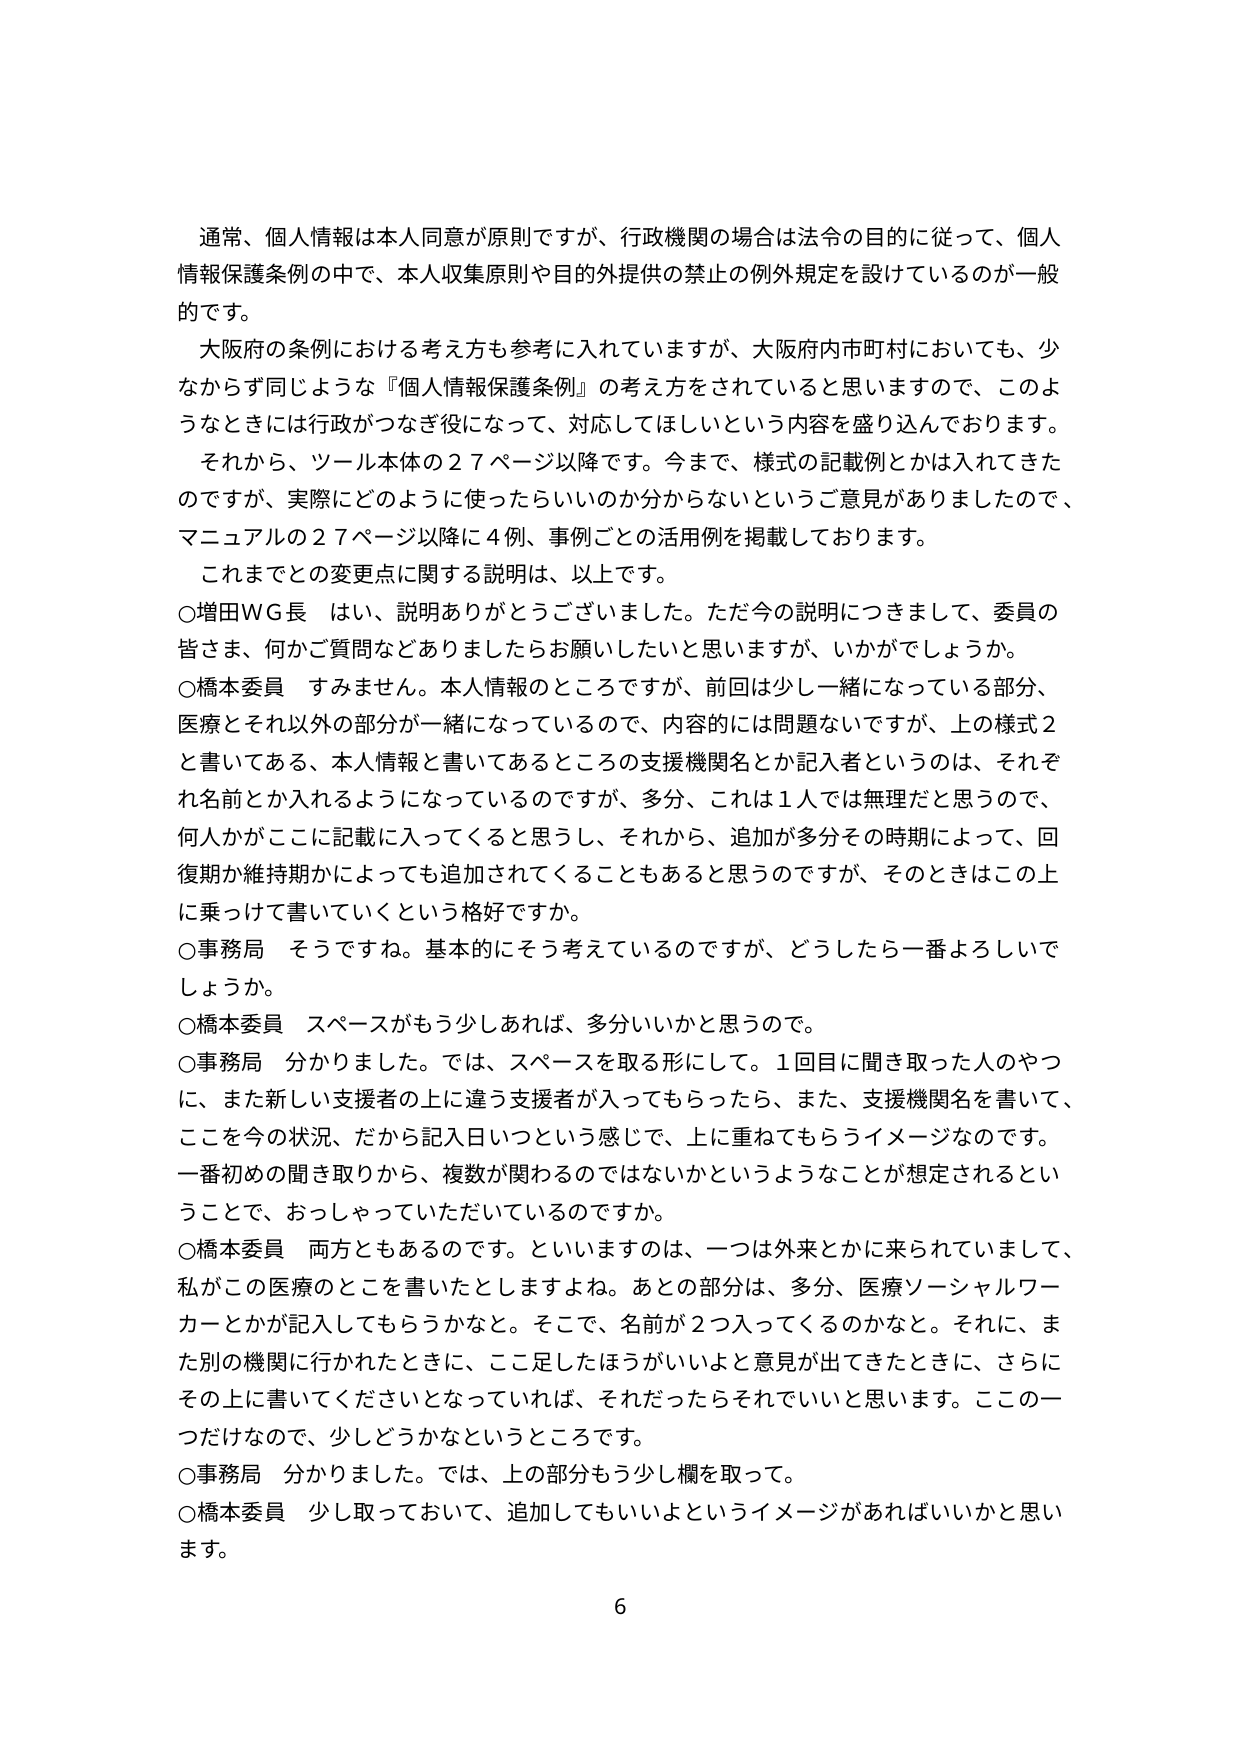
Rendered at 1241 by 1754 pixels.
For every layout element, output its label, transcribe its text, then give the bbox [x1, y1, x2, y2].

text 大阪府の条例における考え方も参考に入れていますが、大阪府内市町村においても、少なからず同じような『個人情報保護条例』の考え方をされていると思いますので、このようなときには行政がつなぎ役になって、対応してほしいという内容を盛り込んでおります。 [177, 329, 1063, 442]
text ○橋本委員 スペースがもう少しあれば、多分いいかと思うので。 [177, 1004, 1063, 1042]
text ○橋本委員 少し取っておいて、追加してもいいよというイメージがあればいいかと思います。 [177, 1492, 1063, 1567]
text ○橋本委員 両方ともあるのです。といいますのは、一つは外来とかに来られていまして、私がこの医療のとこを書いたとしますよね。あとの部分は、多分、医療ソーシャルワーカーとかが記入してもらうかなと。そこで、名前が２つ入ってくるのかなと。それに、また別の機関に行かれたときに、ここ足したほうがいいよと意見が出てきたときに、さらにその上に書いてくださいとなっていれば、それだったらそれでいいと思います。ここの一つだけなので、少しどうかなというところです。 [177, 1229, 1063, 1454]
text ○事務局 分かりました。では、スペースを取る形にして。１回目に聞き取った人のやつに、また新しい支援者の上に違う支援者が入ってもらったら、また、支援機関名を書いて、ここを今の状況、だから記入日いつという感じで、上に重ねてもらうイメージなのです。一番初めの聞き取りから、複数が関わるのではないかというようなことが想定されるということで、おっしゃっていただいているのですか。 [177, 1042, 1063, 1229]
text 通常、個人情報は本人同意が原則ですが、行政機関の場合は法令の目的に従って、個人情報保護条例の中で、本人収集原則や目的外提供の禁止の例外規定を設けているのが一般的です。 [177, 217, 1063, 329]
text ○増田ＷＧ長 はい、説明ありがとうございました。ただ今の説明につきまして、委員の皆さま、何かご質問などありましたらお願いしたいと思いますが、いかがでしょうか。 [177, 592, 1063, 667]
text ○事務局 そうですね。基本的にそう考えているのですが、どうしたら一番よろしいでしょうか。 [177, 929, 1063, 1004]
text これまでとの変更点に関する説明は、以上です。 [177, 554, 1063, 592]
text ○事務局 分かりました。では、上の部分もう少し欄を取って。 [177, 1454, 1063, 1492]
text それから、ツール本体の２７ページ以降です。今まで、様式の記載例とかは入れてきたのですが、実際にどのように使ったらいいのか分からないというご意見がありましたので、マニュアルの２７ページ以降に４例、事例ごとの活用例を掲載しております。 [177, 442, 1063, 554]
text ○橋本委員 すみません。本人情報のところですが、前回は少し一緒になっている部分、医療とそれ以外の部分が一緒になっているので、内容的には問題ないですが、上の様式２と書いてある、本人情報と書いてあるところの支援機関名とか記入者というのは、それぞれ名前とか入れるようになっているのですが、多分、これは１人では無理だと思うので、何人かがここに記載に入ってくると思うし、それから、追加が多分その時期によって、回復期か維持期かによっても追加されてくることもあると思うのですが、そのときはこの上に乗っけて書いていくという格好ですか。 [177, 667, 1063, 929]
